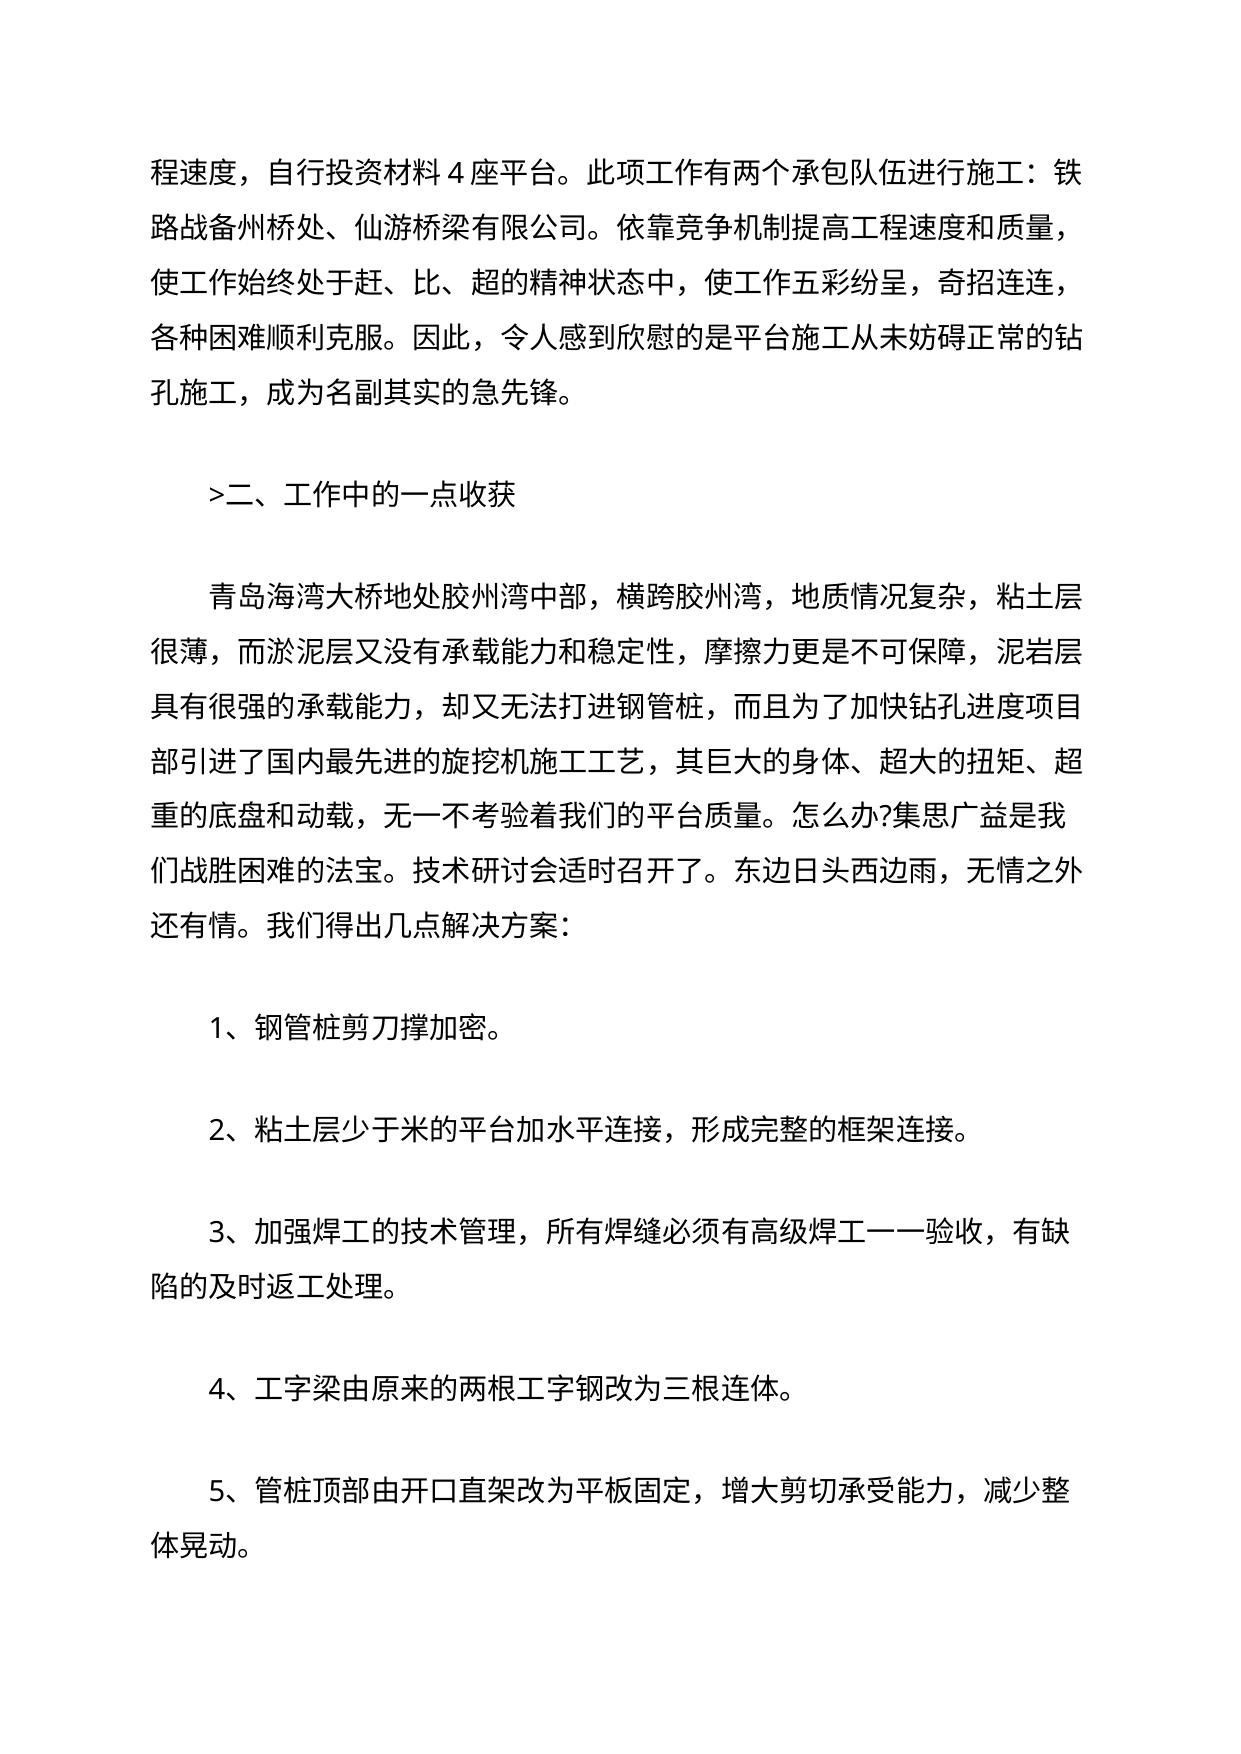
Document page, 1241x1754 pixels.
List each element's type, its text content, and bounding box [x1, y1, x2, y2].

text 青岛海湾大桥地处胶州湾中部，横跨胶州湾，地质情况复杂，粘土层很薄，而淤泥层又没有承载能力和稳定性，摩擦力更是不可保障，泥岩层具有很强的承载能力，却又无法打进钢管桩，而且为了加快钻孔进度项目部引进了国内最先进的旋挖机施工工艺，其巨大的身体、超大的扭矩、超重的底盘和动载，无一不考验着我们的平台质量。怎么办?集思广益是我们战胜困难的法宝。技术研讨会适时召开了。东边日头西边雨，无情之外还有情。我们得出几点解决方案： [150, 573, 1090, 945]
text 1、钢管桩剪刀撑加密。 [150, 1005, 1090, 1047]
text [150, 150, 1090, 412]
text 2、粘土层少于米的平台加水平连接，形成完整的框架连接。 [150, 1107, 1090, 1149]
text 5、管桩顶部由开口直架改为平板固定，增大剪切承受能力，减少整体晃动。 [150, 1467, 1090, 1565]
text 3、加强焊工的技术管理，所有焊缝必须有高级焊工一一验收，有缺陷的及时返工处理。 [150, 1209, 1090, 1306]
text 4、工字梁由原来的两根工字钢改为三根连体。 [150, 1365, 1090, 1408]
text >二、工作中的一点收获 [150, 471, 1090, 514]
